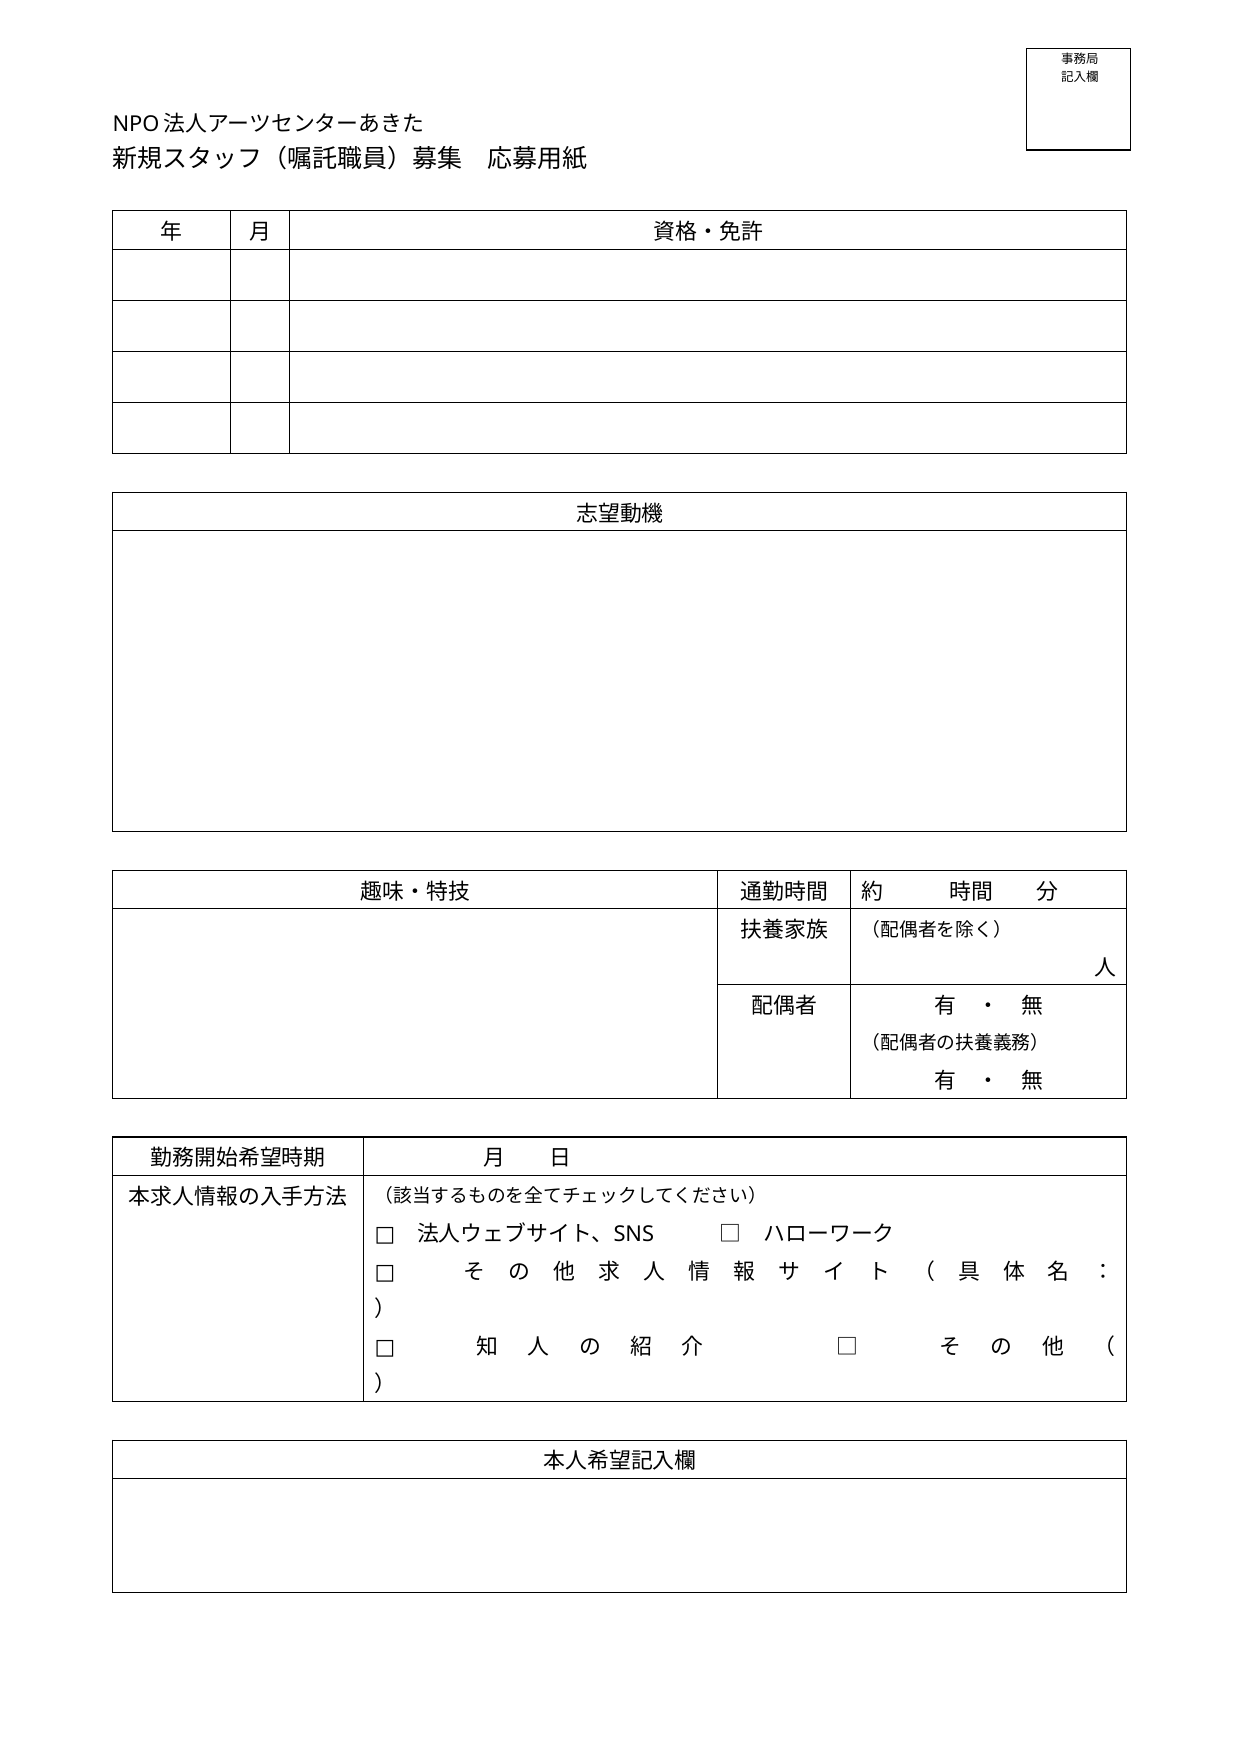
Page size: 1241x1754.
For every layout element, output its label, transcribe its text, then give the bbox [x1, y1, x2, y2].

table_header 本人希望記入欄 [113, 1441, 1126, 1478]
table_cell （該当するものを全てチェックしてください） 法人ウェブサイト、SNS ハローワーク その他求人情報サイト（具体名： ） 知人の紹介 その他（ ） [364, 1176, 1126, 1401]
table_cell [113, 352, 230, 402]
table_header 月 [231, 211, 289, 249]
table_cell [290, 250, 1126, 300]
table_cell [231, 301, 289, 351]
table_cell [290, 403, 1126, 453]
table_header 約 時間 分 [851, 871, 1126, 908]
table_cell 有 ・ 無 （配偶者の扶養義務） 有 ・ 無 [851, 985, 1126, 1098]
table_cell [290, 301, 1126, 351]
table_cell [113, 1479, 1126, 1592]
table_header 月 日 [364, 1138, 1126, 1175]
table_header 年 [113, 211, 230, 249]
table_cell 配偶者 [718, 985, 850, 1098]
table_header 志望動機 [113, 493, 1126, 530]
table_cell [113, 250, 230, 300]
table_header 勤務開始希望時期 [113, 1138, 363, 1175]
table_cell [231, 250, 289, 300]
table_cell 扶養家族 [718, 909, 850, 984]
table_cell [113, 909, 717, 1098]
table_cell （配偶者を除く） 人 [851, 909, 1126, 984]
table_header 資格・免許 [290, 211, 1126, 249]
table_cell [290, 352, 1126, 402]
table_cell [231, 403, 289, 453]
table_header 趣味・特技 [113, 871, 717, 908]
table_cell [113, 403, 230, 453]
table_cell [113, 301, 230, 351]
table_cell [113, 531, 1126, 831]
table_cell 本求人情報の入手方法 [113, 1176, 363, 1401]
table_cell [231, 352, 289, 402]
table_header 通勤時間 [718, 871, 850, 908]
